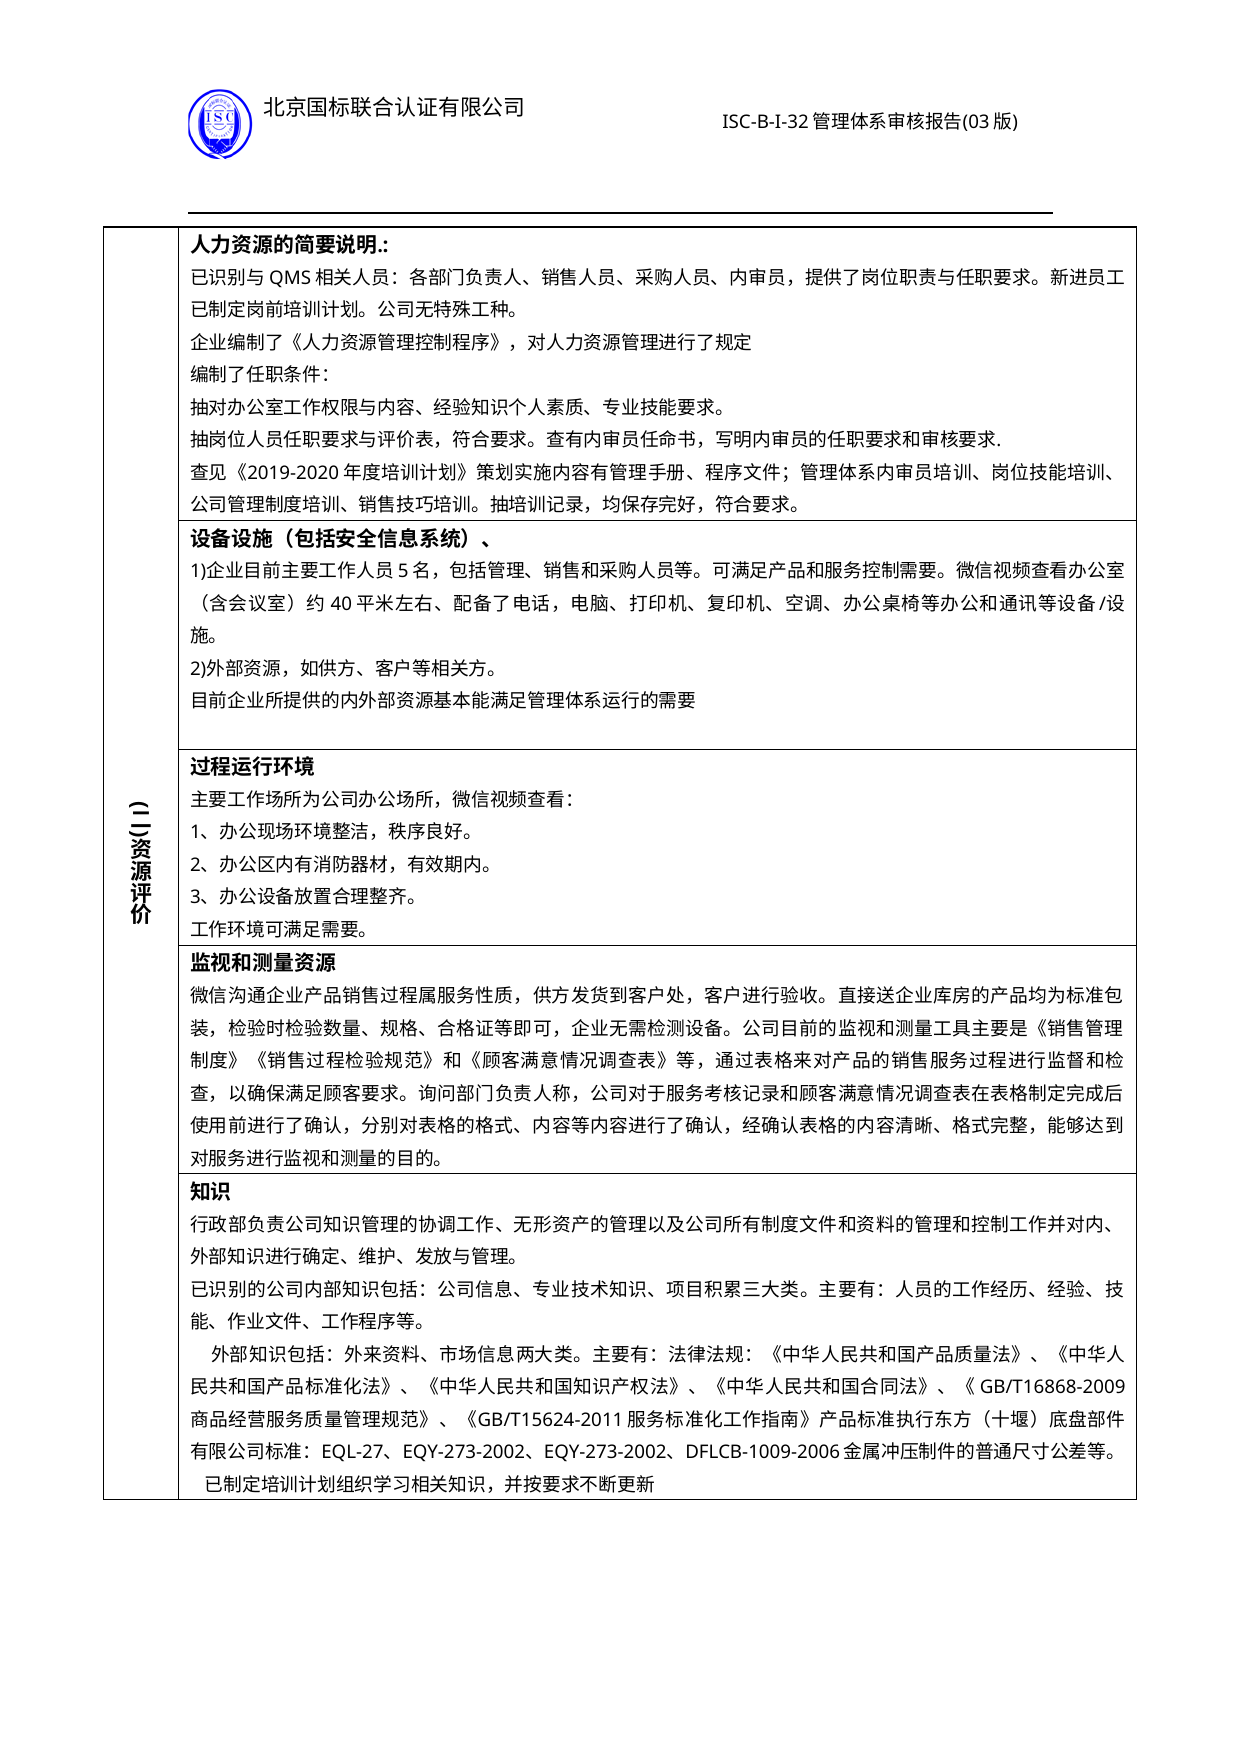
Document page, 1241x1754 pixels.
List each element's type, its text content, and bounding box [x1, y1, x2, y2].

table_cell 人力资源的简要说明.: 已识别与QMS相关人员：各部门负责人、销售人员、采购人员、内审员，提供了岗位职责与任职要求。新进员工已制定岗前培训计划。公司无特殊工种。 企业编制了《人力资源管理控制程序》，对人力资源管理进行了规定 编制了任职条件： 抽对办公室工作权限与内容、经验知识个人素质、专业技能要求。 抽岗位人员任职要求与评价表，符合要求。查有内审员任命书，写明内审员的任职要求和审核要求. 查见《2019-2020年度培训计划》策划实施内容有管理手册、程序文件；管理体系内审员培训、岗位技能培训、公司管理制度培训、销售技巧培训。抽培训记录，均保存完好，符合要求。 [179, 228, 1136, 520]
table_cell 设备设施（包括安全信息系统）、 1)企业目前主要工作人员5名，包括管理、销售和采购人员等。可满足产品和服务控制需要。微信视频查看办公室（含会议室）约40平米左右、配备了电话，电脑、打印机、复印机、空调、办公桌椅等办公和通讯等设备/设施。 2)外部资源，如供方、客户等相关方。 目前企业所提供的内外部资源基本能满足管理体系运行的需要 [179, 521, 1136, 748]
table_cell (二)资源评价 [104, 228, 178, 1499]
table_cell 监视和测量资源 微信沟通企业产品销售过程属服务性质，供方发货到客户处，客户进行验收。直接送企业库房的产品均为标准包装，检验时检验数量、规格、合格证等即可，企业无需检测设备。公司目前的监视和测量工具主要是《销售管理制度》《销售过程检验规范》和《顾客满意情况调查表》等，通过表格来对产品的销售服务过程进行监督和检查，以确保满足顾客要求。询问部门负责人称，公司对于服务考核记录和顾客满意情况调查表在表格制定完成后使用前进行了确认，分别对表格的格式、内容等内容进行了确认，经确认表格的内容清晰、格式完整，能够达到对服务进行监视和测量的目的。 [179, 946, 1136, 1173]
picture [187, 89, 253, 158]
table_cell 知识 行政部负责公司知识管理的协调工作、无形资产的管理以及公司所有制度文件和资料的管理和控制工作并对内、外部知识进行确定、维护、发放与管理。 已识别的公司内部知识包括：公司信息、专业技术知识、项目积累三大类。主要有：人员的工作经历、经验、技能、作业文件、工作程序等。 外部知识包括：外来资料、市场信息两大类。主要有：法律法规：《中华人民共和国产品质量法》、《中华人民共和国产品标准化法》、《中华人民共和国知识产权法》、《中华人民共和国合同法》、《GB/T16868-2009商品经营服务质量管理规范》、《GB/T15624-2011服务标准化工作指南》产品标准执行东方（十堰）底盘部件有限公司标准：EQL-27、EQY-273-2002、EQY-273-2002、DFLCB-1009-2006金属冲压制件的普通尺寸公差等。 已制定培训计划组织学习相关知识，并按要求不断更新 [179, 1174, 1136, 1499]
table_cell 过程运行环境 主要工作场所为公司办公场所，微信视频查看： 1、办公现场环境整洁，秩序良好。 2、办公区内有消防器材，有效期内。 3、办公设备放置合理整齐。 工作环境可满足需要。 [179, 750, 1136, 944]
